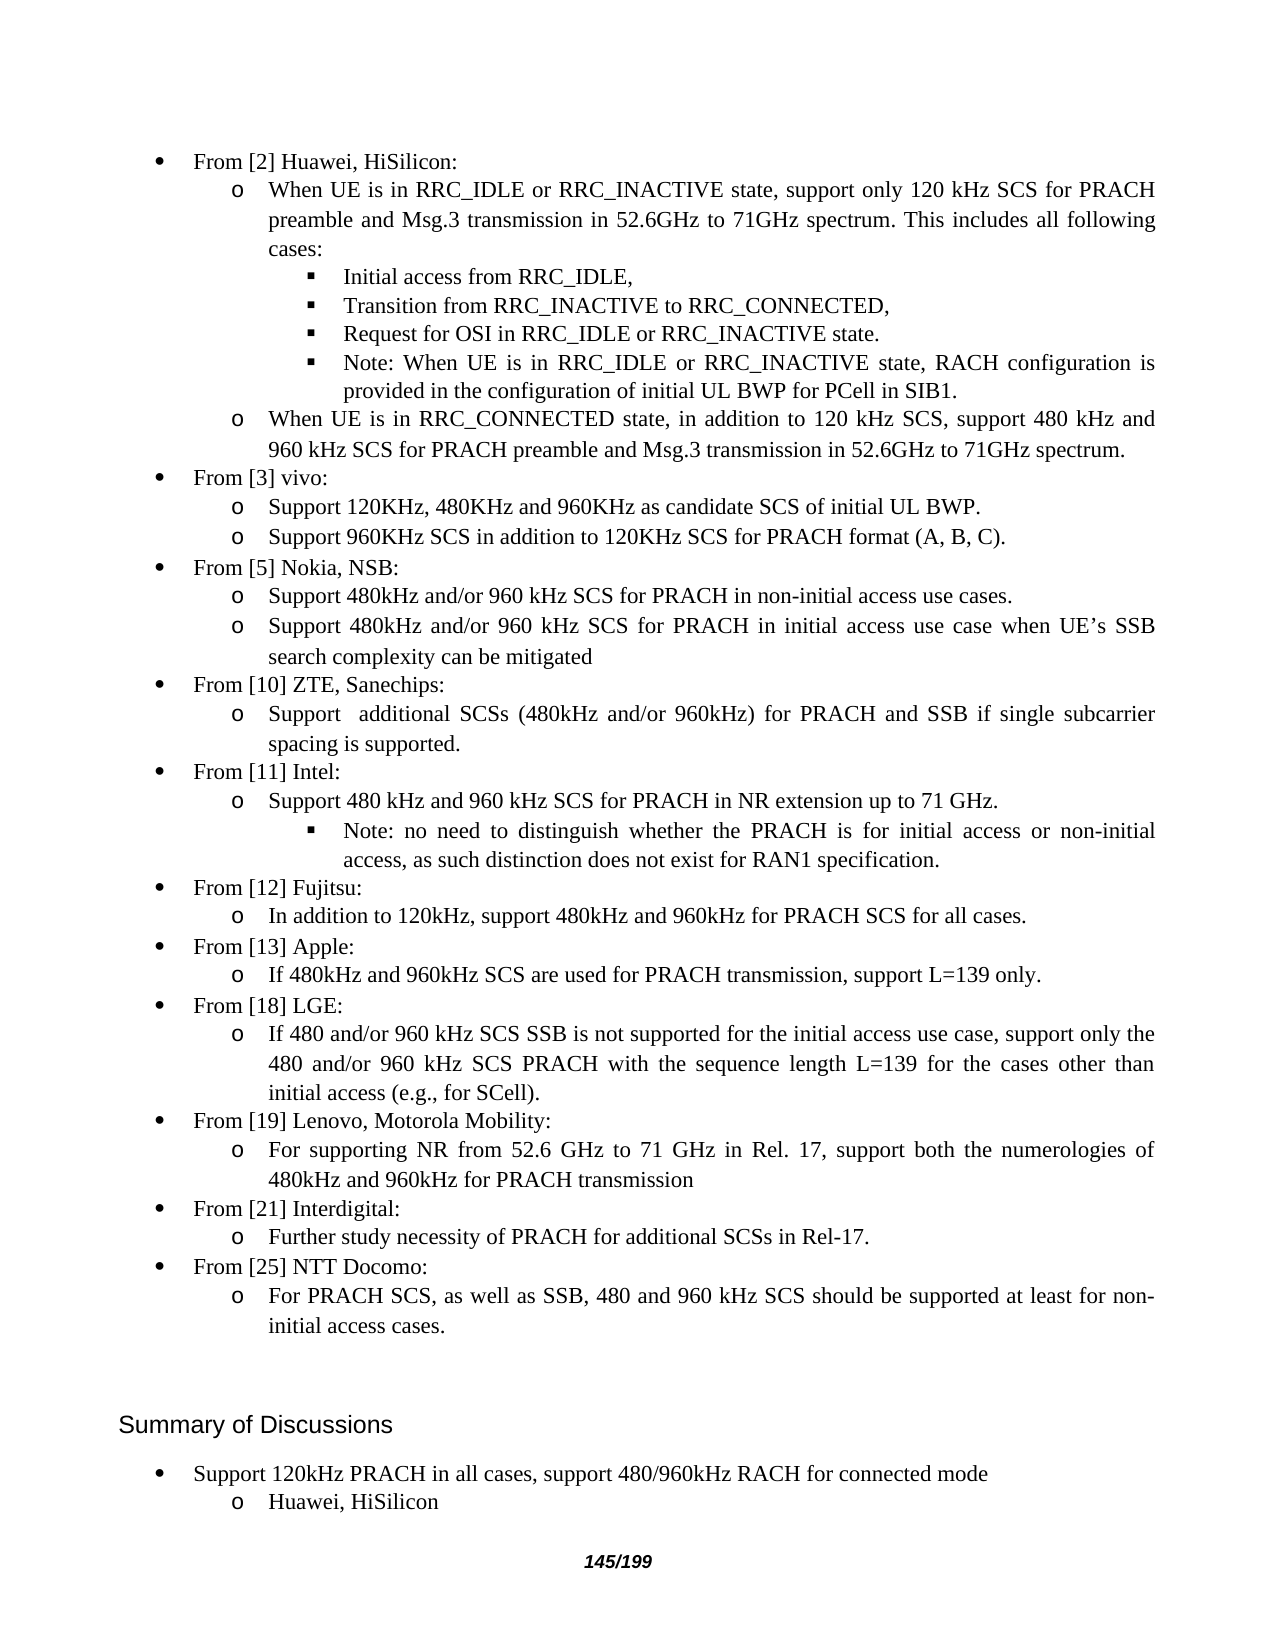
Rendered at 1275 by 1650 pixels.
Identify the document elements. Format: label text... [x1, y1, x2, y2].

list Support 120KHz, 480KHz and 960KHz as candidate SCS of initial UL BWP. [231, 493, 1157, 521]
list In addition to 120kHz, support 480kHz and 960kHz for PRACH SCS for all cases. [231, 902, 1157, 931]
list When UE is in RRC_CONNECTED state, in addition to 120 kHz SCS, support 480 kHz and 960 kHz SCS for PRACH preamble and Msg.3 transmission in 52.6GHz to 71GHz spectrum. [231, 406, 1157, 462]
list From [3] vivo: [156, 464, 1157, 491]
list From [25] NTT Docomo: [156, 1253, 1157, 1280]
list Support 480kHz and/or 960 kHz SCS for PRACH in initial access use case when UE’s SSB search complexity can be mitigated [231, 612, 1157, 669]
list From [11] Intel: [156, 758, 1157, 785]
list Note: no need to distinguish whether the PRACH is for initial access or non-initial access, as such distinction does not exist for RAN1 specification. [306, 817, 1157, 872]
list Further study necessity of PRACH for additional SCSs in Rel-17. [231, 1223, 1157, 1251]
list If 480 and/or 960 kHz SCS SSB is not supported for the initial access use case, support only the 480 and/or 960 kHz SCS PRACH with the sequence length L=139 for the cases other than initial access (e.g., for SCell). [231, 1020, 1157, 1105]
list From [18] LGE: [156, 992, 1157, 1018]
list Support 960KHz SCS in addition to 120KHz SCS for PRACH format (A, B, C). [231, 523, 1157, 551]
list Support 480kHz and/or 960 kHz SCS for PRACH in non-initial access use cases. [231, 582, 1157, 610]
subtitle Summary of Discussions [118, 1410, 1157, 1439]
list Request for OSI in RRC_IDLE or RRC_INACTIVE state. [306, 320, 1157, 347]
list When UE is in RRC_IDLE or RRC_INACTIVE state, support only 120 kHz SCS for PRACH preamble and Msg.3 transmission in 52.6GHz to 71GHz spectrum. This includes all following cases: [231, 176, 1157, 261]
list Support additional SCSs (480kHz and/or 960kHz) for PRACH and SSB if single subcarrier spacing is supported. [231, 699, 1157, 756]
list Transition from RRC_INACTIVE to RRC_CONNECTED, [306, 292, 1157, 318]
list For supporting NR from 52.6 GHz to 71 GHz in Rel. 17, support both the numerologies of 480kHz and 960kHz for PRACH transmission [231, 1136, 1157, 1192]
list From [5] Nokia, NSB: [156, 553, 1157, 580]
list Note: When UE is in RRC_IDLE or RRC_INACTIVE state, RACH configuration is provided in the configuration of initial UL BWP for PCell in SIB1. [306, 349, 1157, 403]
list Huawei, HiSilicon [231, 1488, 1157, 1516]
list From [12] Fujitsu: [156, 874, 1157, 900]
list From [13] Apple: [156, 933, 1157, 959]
list Support 120kHz PRACH in all cases, support 480/960kHz RACH for connected mode [156, 1460, 1157, 1486]
list From [2] Huawei, HiSilicon: [156, 148, 1157, 174]
list Support 480 kHz and 960 kHz SCS for PRACH in NR extension up to 71 GHz. [231, 787, 1157, 815]
list From [10] ZTE, Sanechips: [156, 671, 1157, 697]
list If 480kHz and 960kHz SCS are used for PRACH transmission, support L=139 only. [231, 961, 1157, 989]
list For PRACH SCS, as well as SSB, 480 and 960 kHz SCS should be supported at least for non-initial access cases. [231, 1282, 1157, 1338]
list From [19] Lenovo, Motorola Mobility: [156, 1107, 1157, 1134]
list From [21] Interdigital: [156, 1194, 1157, 1221]
list Initial access from RRC_IDLE, [306, 263, 1157, 290]
